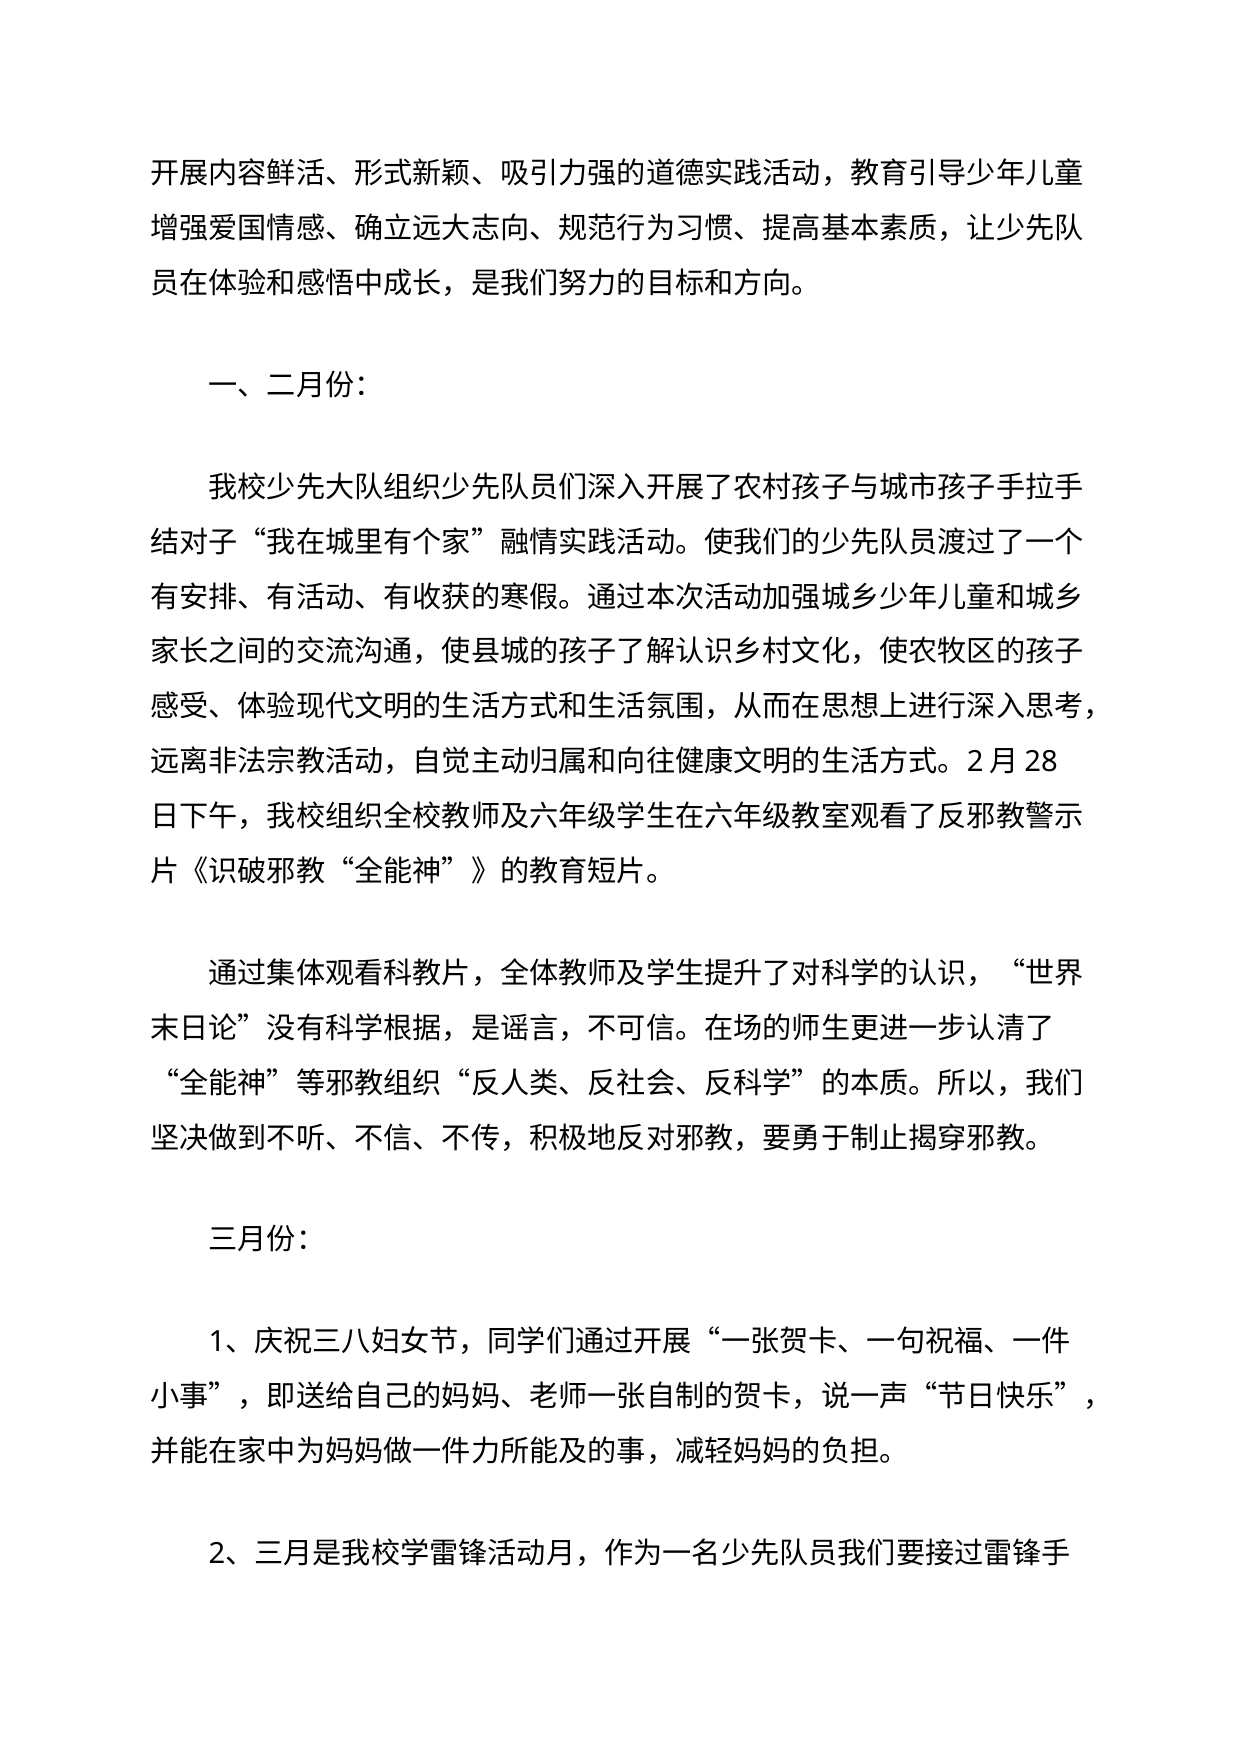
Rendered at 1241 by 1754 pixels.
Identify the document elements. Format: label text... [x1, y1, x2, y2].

text 一、二月份： [150, 362, 1090, 404]
text 1、庆祝三八妇女节，同学们通过开展“一张贺卡、一句祝福、一件小事”，即送给自己的妈妈、老师一张自制的贺卡，说一声“节日快乐”，并能在家中为妈妈做一件力所能及的事，减轻妈妈的负担。 [150, 1318, 1090, 1470]
text 通过集体观看科教片，全体教师及学生提升了对科学的认识，“世界末日论”没有科学根据，是谣言，不可信。在场的师生更进一步认清了“全能神”等邪教组织“反人类、反社会、反科学”的本质。所以，我们坚决做到不听、不信、不传，积极地反对邪教，要勇于制止揭穿邪教。 [150, 949, 1090, 1156]
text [150, 150, 1090, 302]
text 我校少先大队组织少先队员们深入开展了农村孩子与城市孩子手拉手结对子“我在城里有个家”融情实践活动。使我们的少先队员渡过了一个有安排、有活动、有收获的寒假。通过本次活动加强城乡少年儿童和城乡家长之间的交流沟通，使县城的孩子了解认识乡村文化，使农牧区的孩子感受、体验现代文明的生活方式和生活氛围，从而在思想上进行深入思考，远离非法宗教活动，自觉主动归属和向往健康文明的生活方式。2月28日下午，我校组织全校教师及六年级学生在六年级教室观看了反邪教警示片《识破邪教“全能神”》的教育短片。 [150, 463, 1090, 890]
text 三月份： [150, 1216, 1090, 1258]
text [150, 1529, 1090, 1572]
